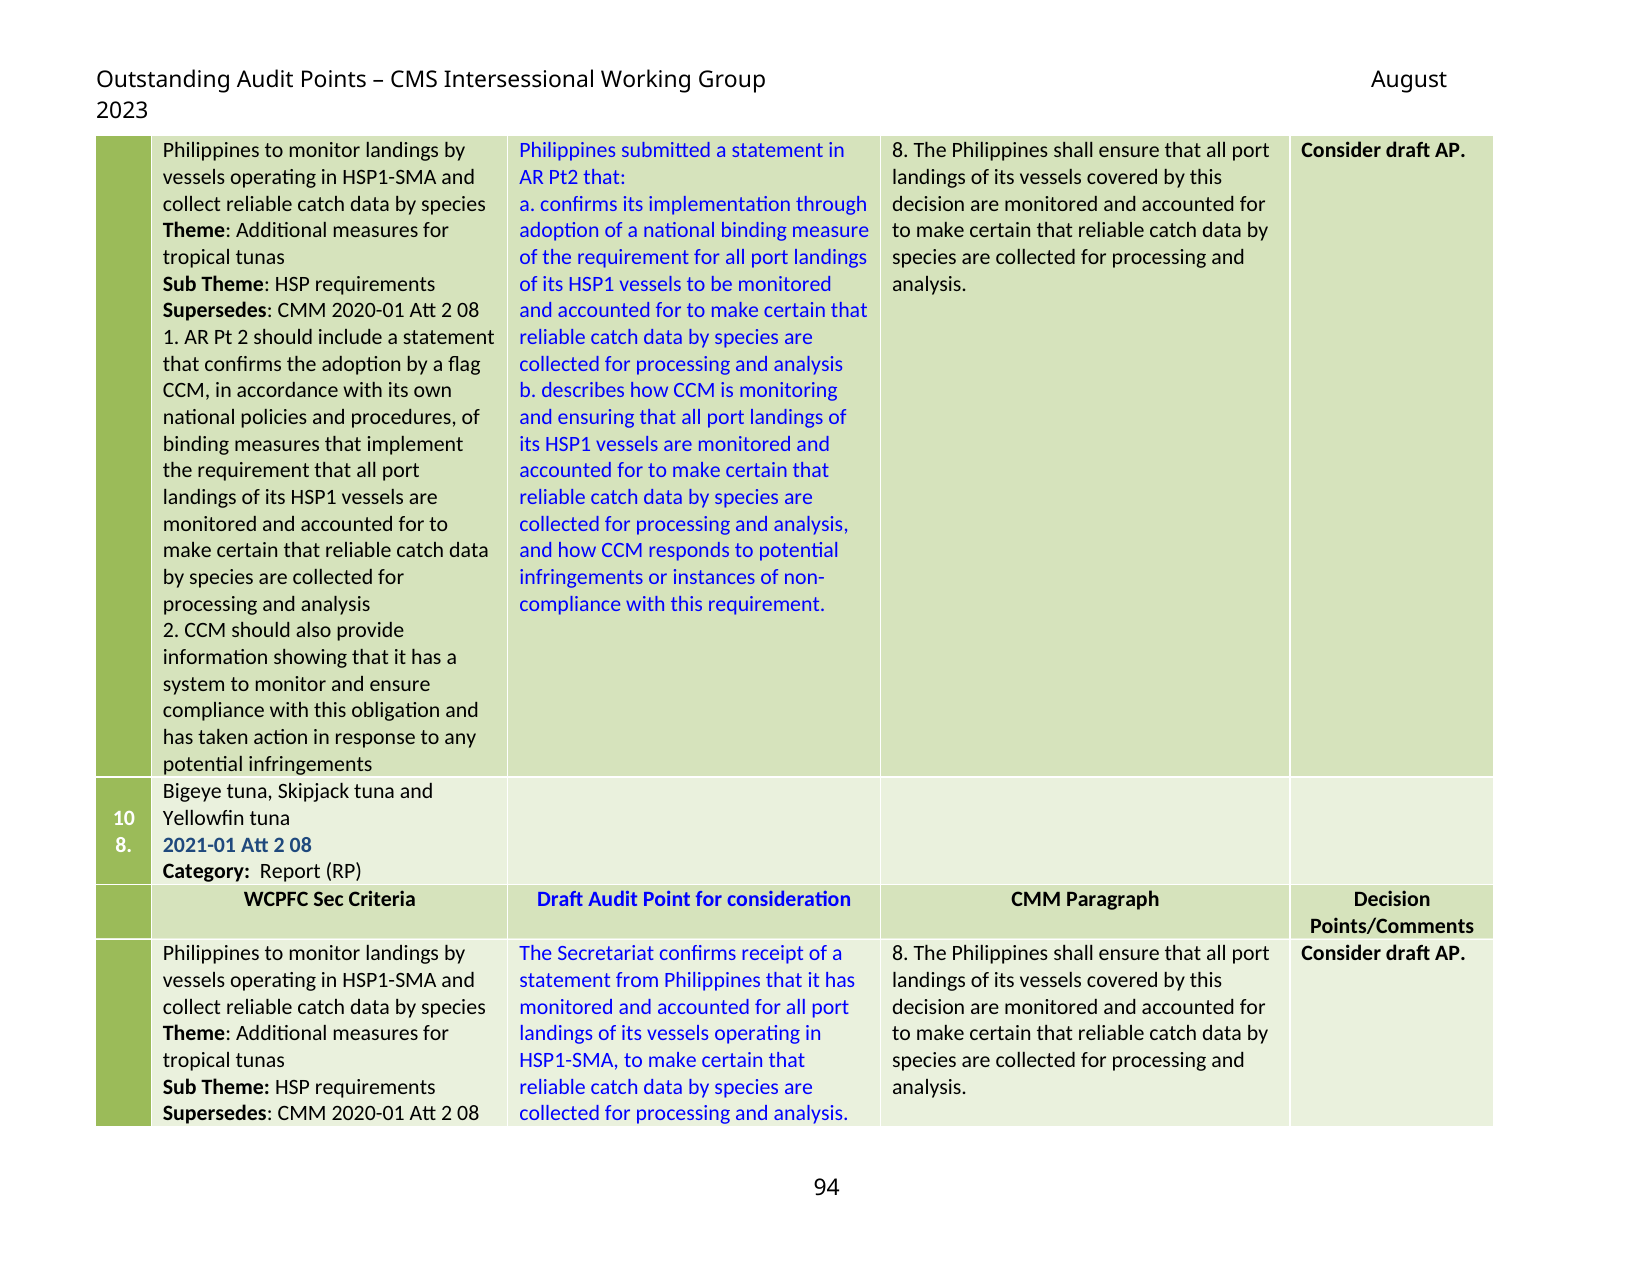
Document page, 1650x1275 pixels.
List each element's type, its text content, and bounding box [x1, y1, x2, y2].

table_cell Philippines submitted a statement in AR Pt2 that: a. confirms its implementation through adoption of a national binding measure of the requirement for all port landings of its HSP1 vessels to be monitored and accounted for to make certain that reliable catch data by species are collected for processing and analysis b. describes how CCM is monitoring and ensuring that all port landings of its HSP1 vessels are monitored and accounted for to make certain that reliable catch data by species are collected for processing and analysis, and how CCM responds to potential infringements or instances of non-compliance with this requirement. [508, 136, 880, 776]
table_cell [96, 885, 151, 938]
table_cell [508, 778, 880, 884]
table_cell [881, 778, 1289, 884]
table_cell [1291, 778, 1493, 884]
table_cell Bigeye tuna, Skipjack tuna and Yellowfin tuna 2021-01 Att 2 08 Category: Report (RP) [152, 778, 507, 884]
table_cell Consider draft AP. [1291, 136, 1493, 776]
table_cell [881, 940, 1289, 1126]
table_cell Consider draft AP. [1291, 940, 1493, 1126]
table_cell [96, 940, 151, 1126]
table_cell 108. [96, 778, 151, 884]
table_cell WCPFC Sec Criteria [152, 885, 507, 938]
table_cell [508, 940, 880, 1126]
table_cell CMM Paragraph [881, 885, 1289, 938]
table_cell Draft Audit Point for consideration [508, 885, 880, 938]
table_cell [96, 136, 151, 776]
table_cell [152, 940, 507, 1126]
table_cell Decision Points/Comments [1291, 885, 1493, 938]
